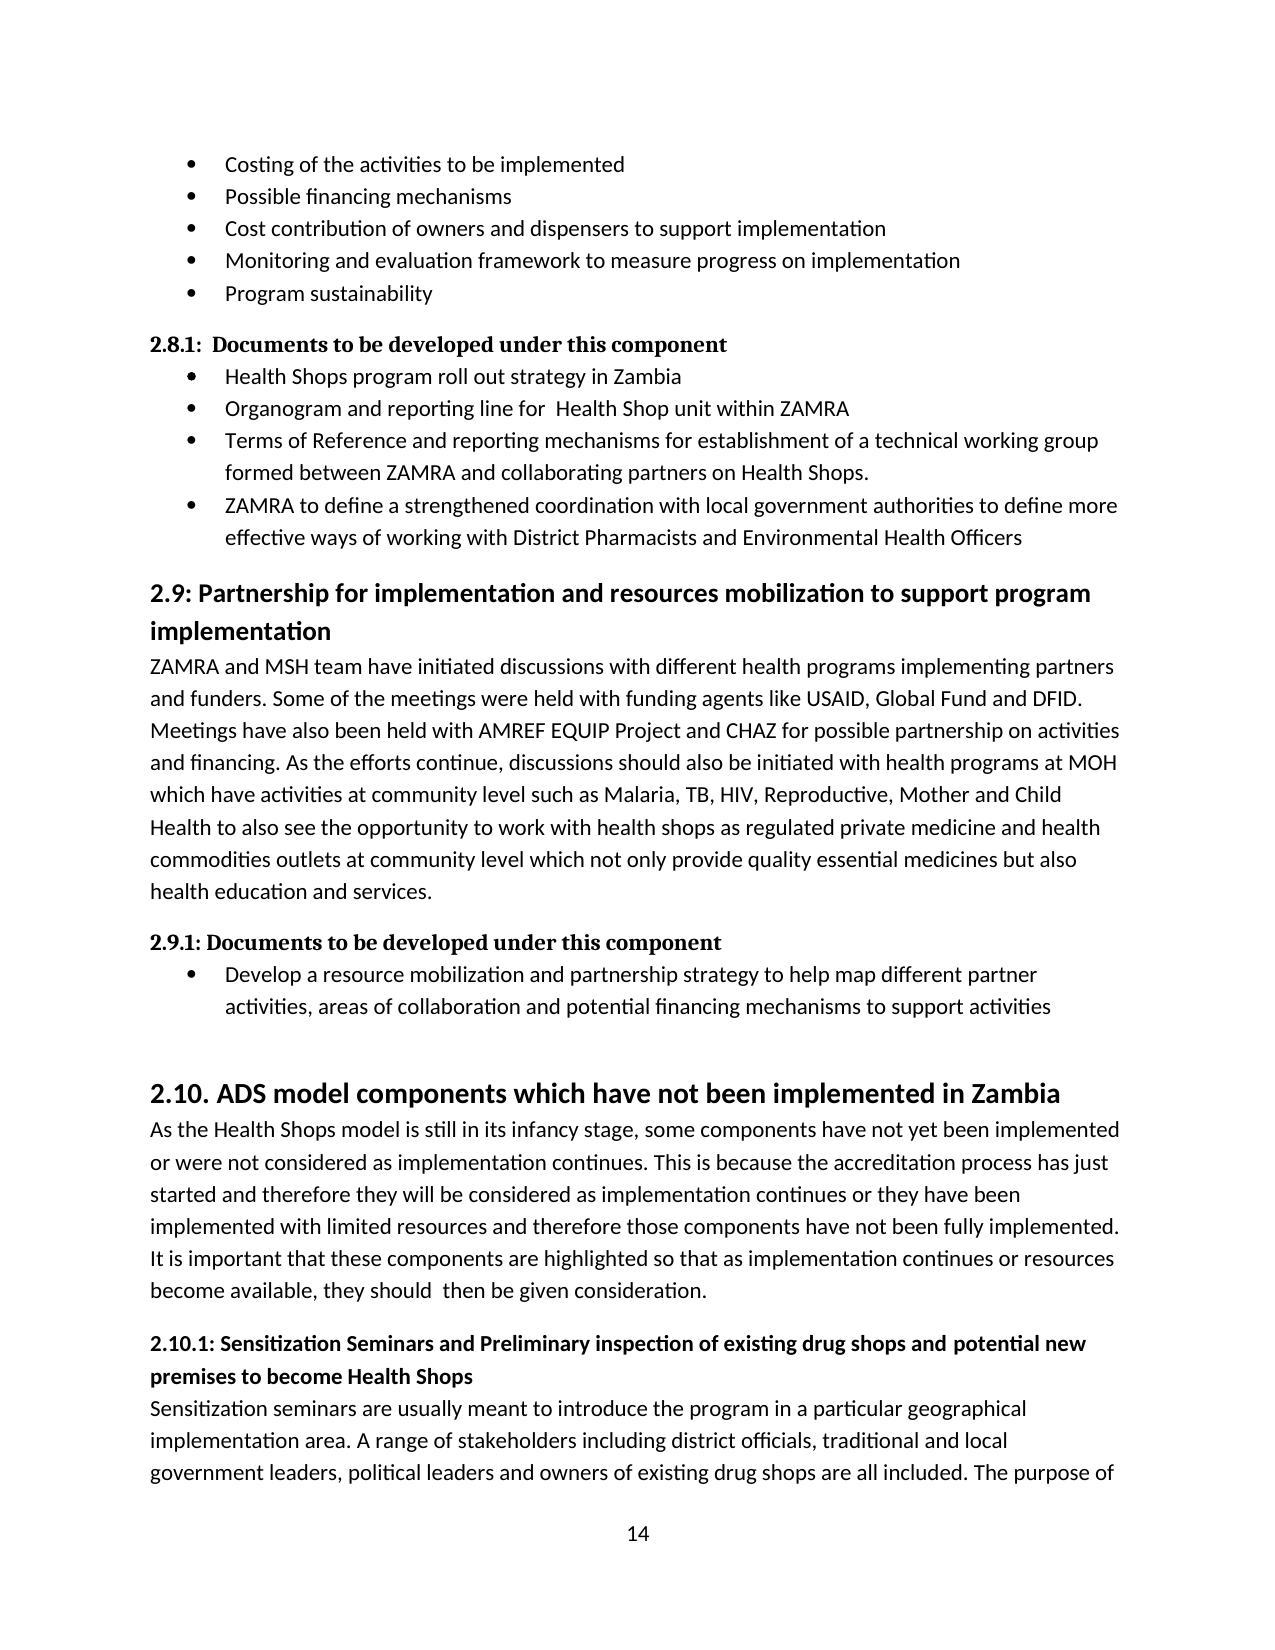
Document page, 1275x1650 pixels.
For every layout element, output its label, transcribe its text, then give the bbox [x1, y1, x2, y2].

list Develop a resource mobilization and partnership strategy to help map different partner activities, areas of collaboration and potential financing mechanisms to support activities [187, 960, 1125, 1021]
list Costing of the activities to be implemented [187, 150, 1125, 178]
list Monitoring and evaluation framework to measure progress on implementation [187, 247, 1125, 274]
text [150, 1394, 1125, 1486]
list Organogram and reporting line for Health Shop unit within ZAMRA [187, 394, 1125, 422]
list Possible financing mechanisms [187, 182, 1125, 210]
subtitle 2.9.1: Documents to be developed under this component [150, 930, 1125, 956]
list ZAMRA to define a strengthened coordination with local government authorities to define more effective ways of working with District Pharmacists and Environmental Health Officers [187, 491, 1125, 551]
subtitle 2.9: Partnership for implementation and resources mobilization to support program implementation [150, 576, 1125, 647]
subtitle 2.10. ADS model components which have not been implemented in Zambia [150, 1075, 1125, 1110]
text As the Health Shops model is still in its infancy stage, some components have not yet been implemented or were not considered as implementation continues. This is because the accreditation process has just started and therefore they will be considered as implementation continues or they have been implemented with limited resources and therefore those components have not been fully implemented. It is important that these components are highlighted so that as implementation continues or resources become available, they should then be given consideration. [150, 1116, 1125, 1304]
list Cost contribution of owners and dispensers to support implementation [187, 214, 1125, 242]
subtitle 2.8.1: Documents to be developed under this component [150, 332, 1125, 358]
subtitle 2.10.1: Sensitization Seminars and Preliminary inspection of existing drug shops and potential new premises to become Health Shops [150, 1329, 1125, 1390]
list Terms of Reference and reporting mechanisms for establishment of a technical working group formed between ZAMRA and collaborating partners on Health Shops. [187, 426, 1125, 487]
list Health Shops program roll out strategy in Zambia [187, 362, 1125, 390]
list Program sustainability [187, 279, 1125, 307]
text ZAMRA and MSH team have initiated discussions with different health programs implementing partners and funders. Some of the meetings were held with funding agents like USAID, Global Fund and DFID. Meetings have also been held with AMREF EQUIP Project and CHAZ for possible partnership on activities and financing. As the efforts continue, discussions should also be initiated with health programs at MOH which have activities at community level such as Malaria, TB, HIV, Reproductive, Mother and Child Health to also see the opportunity to work with health shops as regulated private medicine and health commodities outlets at community level which not only provide quality essential medicines but also health education and services. [150, 652, 1125, 905]
